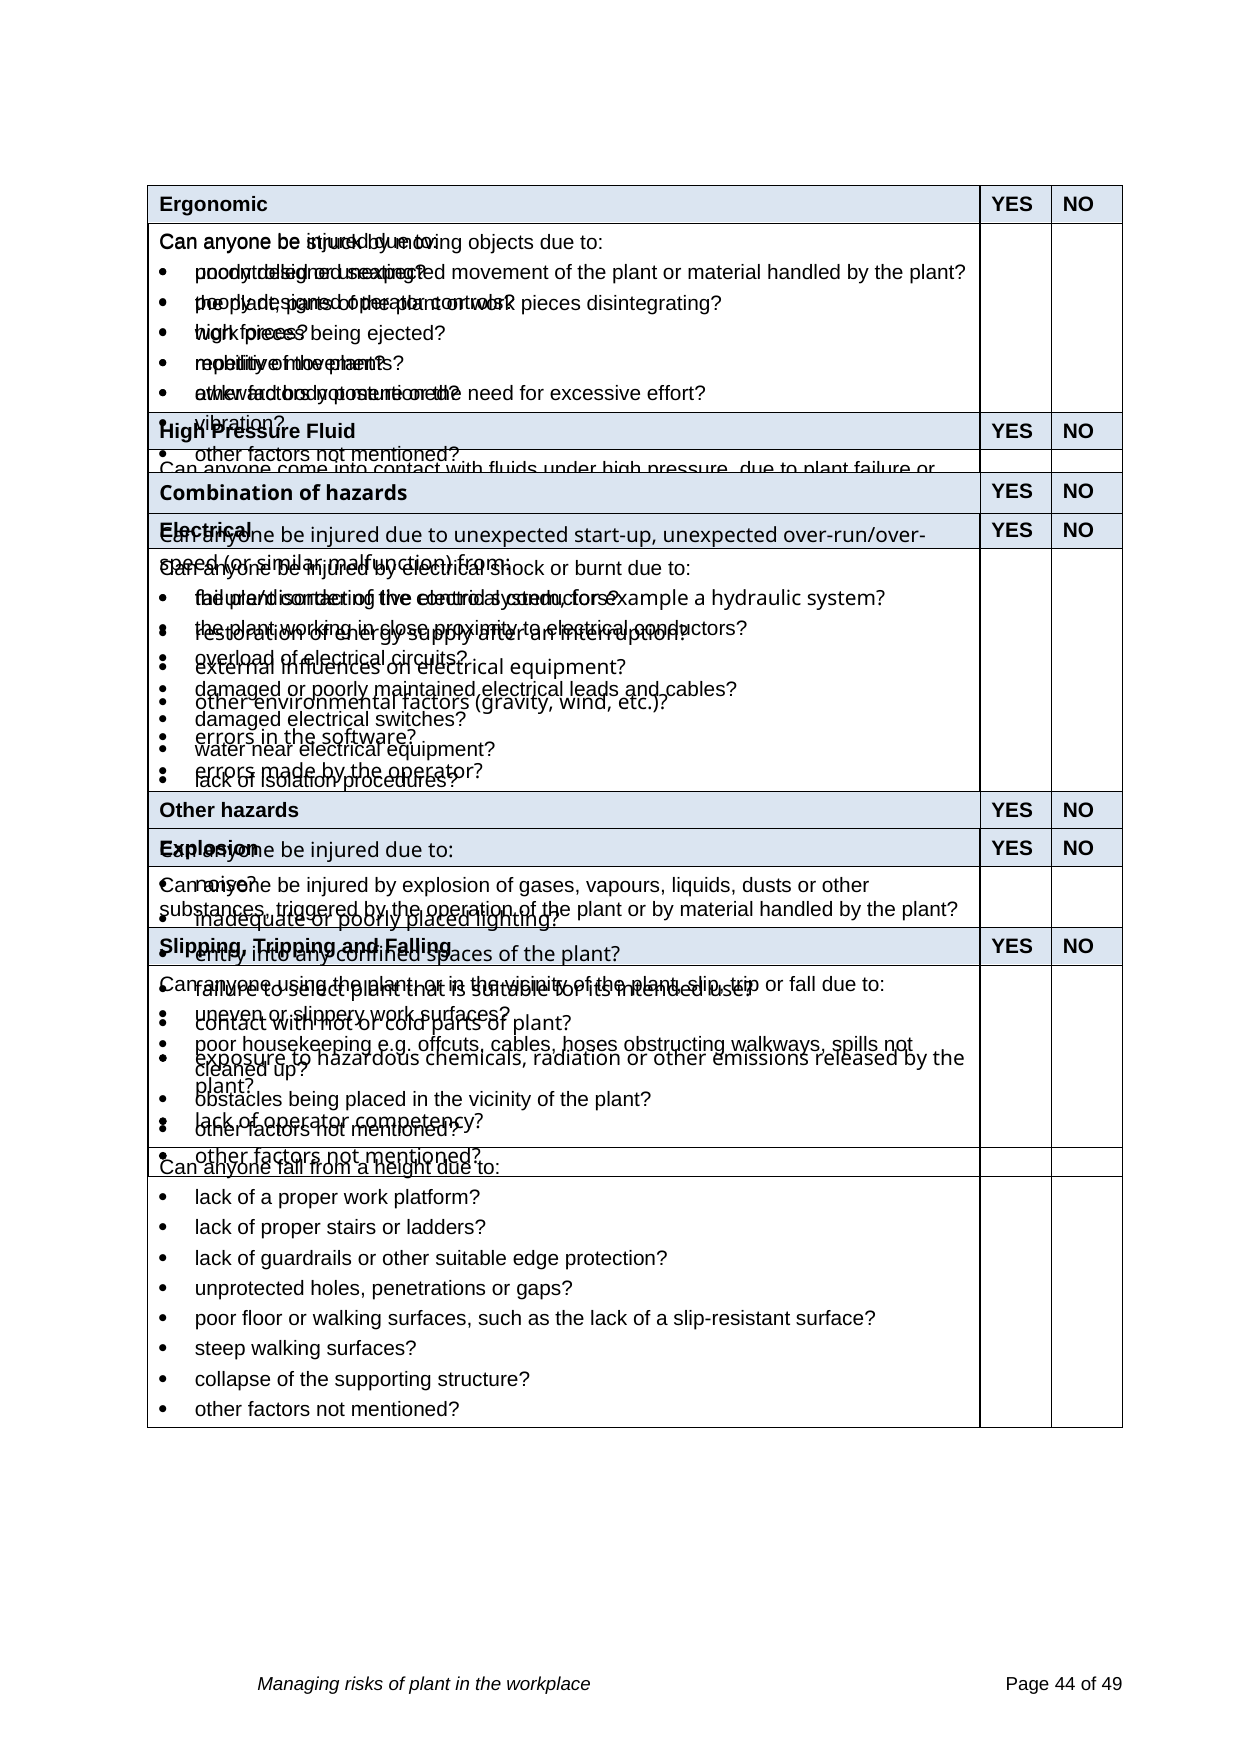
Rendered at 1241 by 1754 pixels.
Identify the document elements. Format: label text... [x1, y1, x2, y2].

table_cell Can anyone fall from a height due to: lack of a proper work platform? lack of proper stairs or ladders? lack of guardrails or other suitable edge protection? unprotected holes, penetrations or gaps? poor floor or walking surfaces, such as the lack of a slip-resistant surface? steep walking surfaces? collapse of the supporting structure? other factors not mentioned? [148, 1177, 979, 1427]
table_header Ergonomic [148, 186, 979, 222]
table_header YES [981, 186, 1051, 222]
table_cell [1052, 514, 1122, 791]
table_cell Can anyone be injured due to: poorly designed seating? poorly designed operator controls? high forces? repetitive movements? awkward body posture or the need for excessive effort? vibration? other factors not mentioned? [149, 224, 980, 472]
table_cell [1052, 829, 1122, 1176]
table_cell [1052, 1177, 1122, 1427]
table_cell YES [981, 473, 1051, 513]
table_cell Combination of hazards [149, 473, 980, 513]
table_cell Can anyone be injured due to unexpected start-up, unexpected over-run/over-speed (or similar malfunction) from: failure/disorder of the control system, for example a hydraulic system? restoration of energy supply after an interruption? external influences on electrical equipment? other environmental factors (gravity, wind, etc.)? errors in the software? errors made by the operator? [149, 514, 980, 791]
table_cell Other hazards [149, 792, 980, 828]
table_header NO [1052, 186, 1122, 222]
table_cell Can anyone be injured due to: noise? inadequate or poorly placed lighting? entry into any confined spaces of the plant? failure to select plant that is suitable for its intended use? contact with hot or cold parts of plant? exposure to hazardous chemicals, radiation or other emissions released by the plant? lack of operator competency? other factors not mentioned? [149, 829, 980, 1176]
table_cell [981, 224, 1051, 472]
table_cell NO [1052, 473, 1122, 513]
table_cell NO [1052, 792, 1122, 828]
table_cell [981, 514, 1051, 791]
table_cell [1052, 224, 1122, 472]
table_cell [981, 829, 1051, 1176]
table_cell [981, 1177, 1051, 1427]
table_cell YES [981, 792, 1051, 828]
